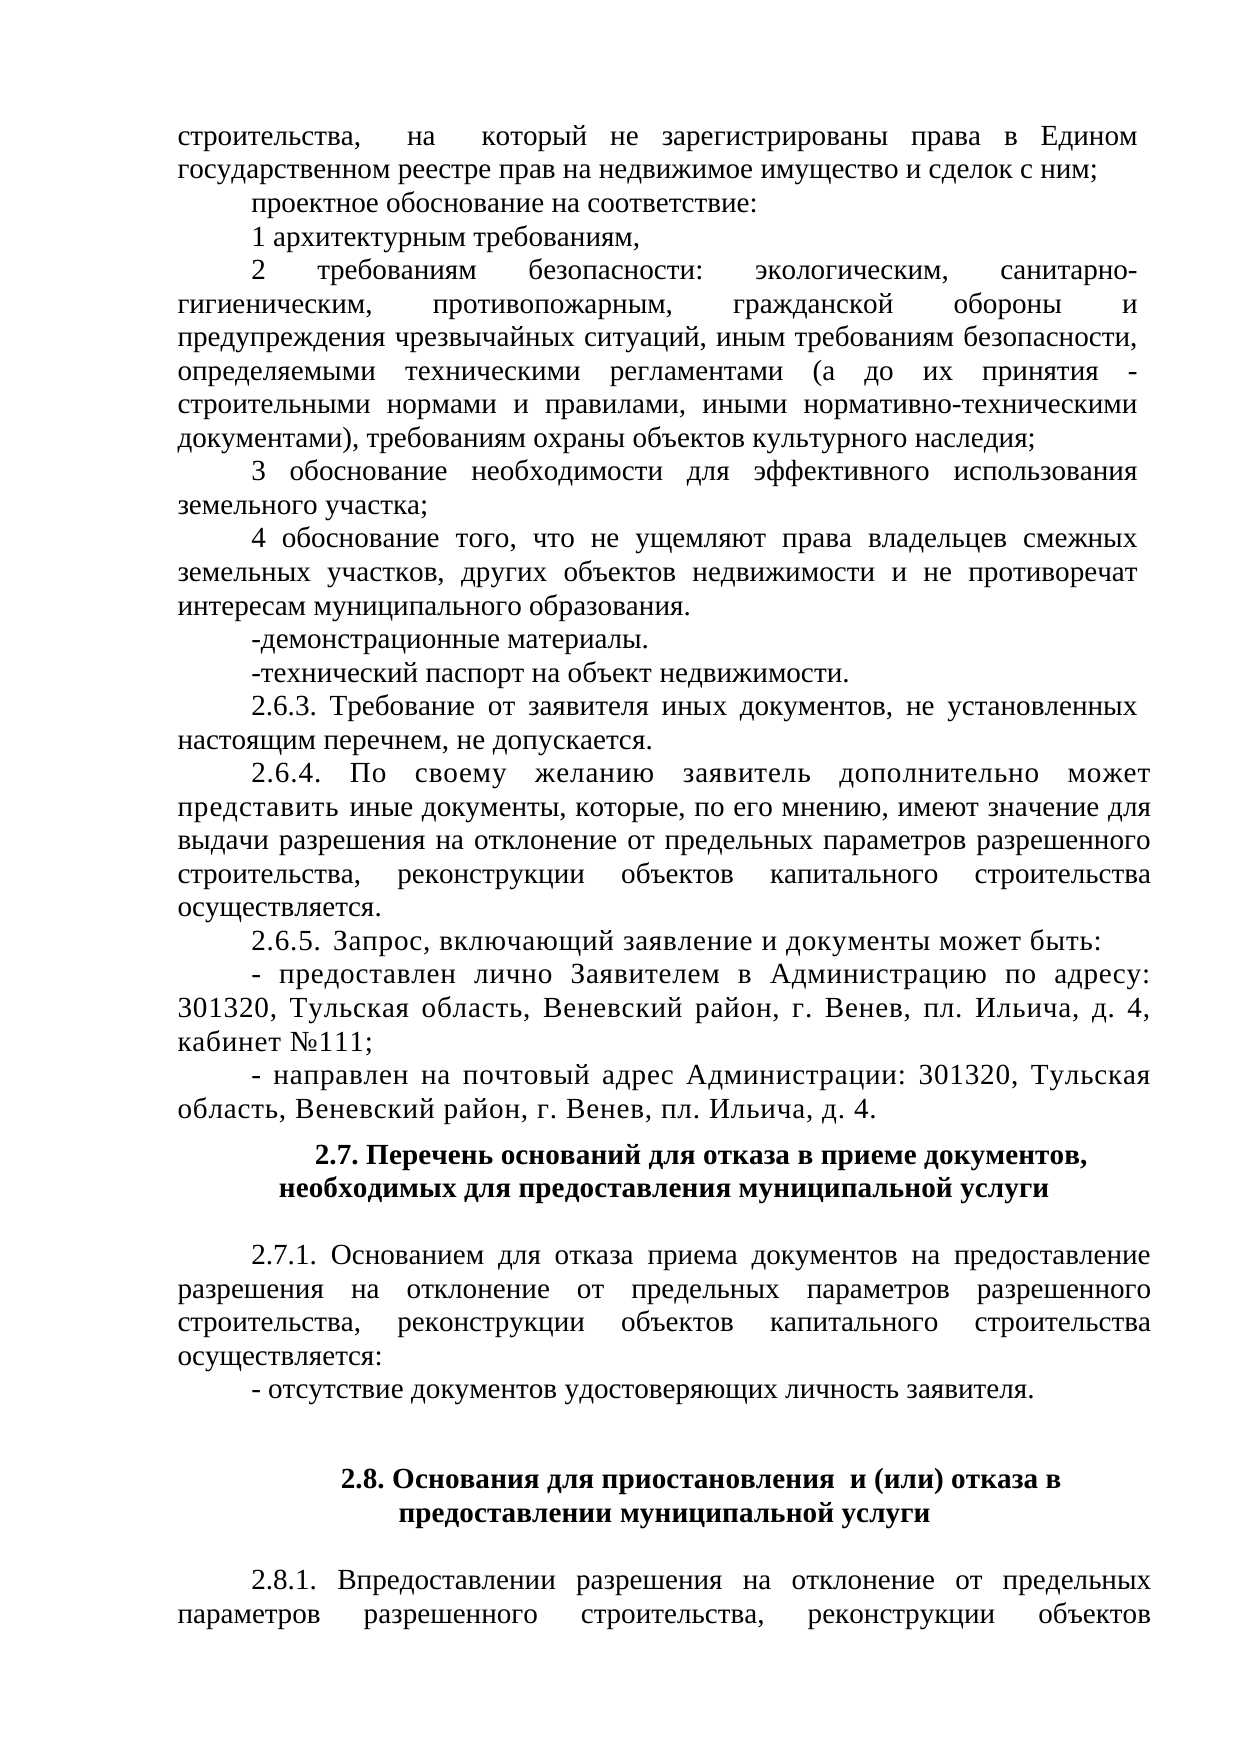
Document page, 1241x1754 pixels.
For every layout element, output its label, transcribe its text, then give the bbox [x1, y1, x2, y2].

text 2.7. Перечень оснований для отказа в приеме документов, необходимых для предоставления муниципальной услуги [177, 1137, 1152, 1204]
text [177, 118, 1138, 185]
text 2.6.3. Требование от заявителя иных документов, не установленных настоящим перечнем, не допускается. [177, 688, 1138, 755]
text 1 архитектурным требованиям, [177, 219, 1138, 252]
text 2.7.1. Основанием для отказа приема документов на предоставление разрешения на отклонение от предельных параметров разрешенного строительства, реконструкции объектов капитального строительства осуществляется: [177, 1237, 1152, 1372]
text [177, 1562, 1152, 1629]
text 4 обоснование того, что не ущемляют права владельцев смежных земельных участков, других объектов недвижимости и не противоречат интересам муниципального образования. [177, 521, 1138, 621]
text - отсутствие документов удостоверяющих личность заявителя. [177, 1372, 1152, 1405]
text -демонстрационные материалы. [177, 621, 1138, 655]
text проектное обоснование на соответствие: [177, 185, 1138, 219]
text 3 обоснование необходимости для эффективного использования земельного участка; [177, 453, 1138, 521]
text 2.6.5. Запрос, включающий заявление и документы может быть: [177, 923, 1152, 957]
text 2.6.4. По своему желанию заявитель дополнительно может представить иные документы, которые, по его мнению, имеют значение для выдачи разрешения на отклонение от предельных параметров разрешенного строительства, реконструкции объектов капитального строительства осуществляется. [177, 755, 1152, 923]
text 2.8. Основания для приостановления и (или) отказа в предоставлении муниципальной услуги [177, 1462, 1152, 1529]
text - предоставлен лично Заявителем в Администрацию по адресу: 301320, Тульская область, Веневский район, г. Венев, пл. Ильича, д. 4, кабинет №111; [177, 957, 1152, 1057]
text 2 требованиям безопасности: экологическим, санитарно-гигиеническим, противопожарным, гражданской обороны и предупреждения чрезвычайных ситуаций, иным требованиям безопасности, определяемыми техническими регламентами (а до их принятия - строительными нормами и правилами, иными нормативно-техническими документами), требованиям охраны объектов культурного наследия; [177, 252, 1138, 453]
text -технический паспорт на объект недвижимости. [177, 655, 1138, 688]
text - направлен на почтовый адрес Администрации: 301320, Тульская область, Веневский район, г. Венев, пл. Ильича, д. 4. [177, 1057, 1152, 1124]
